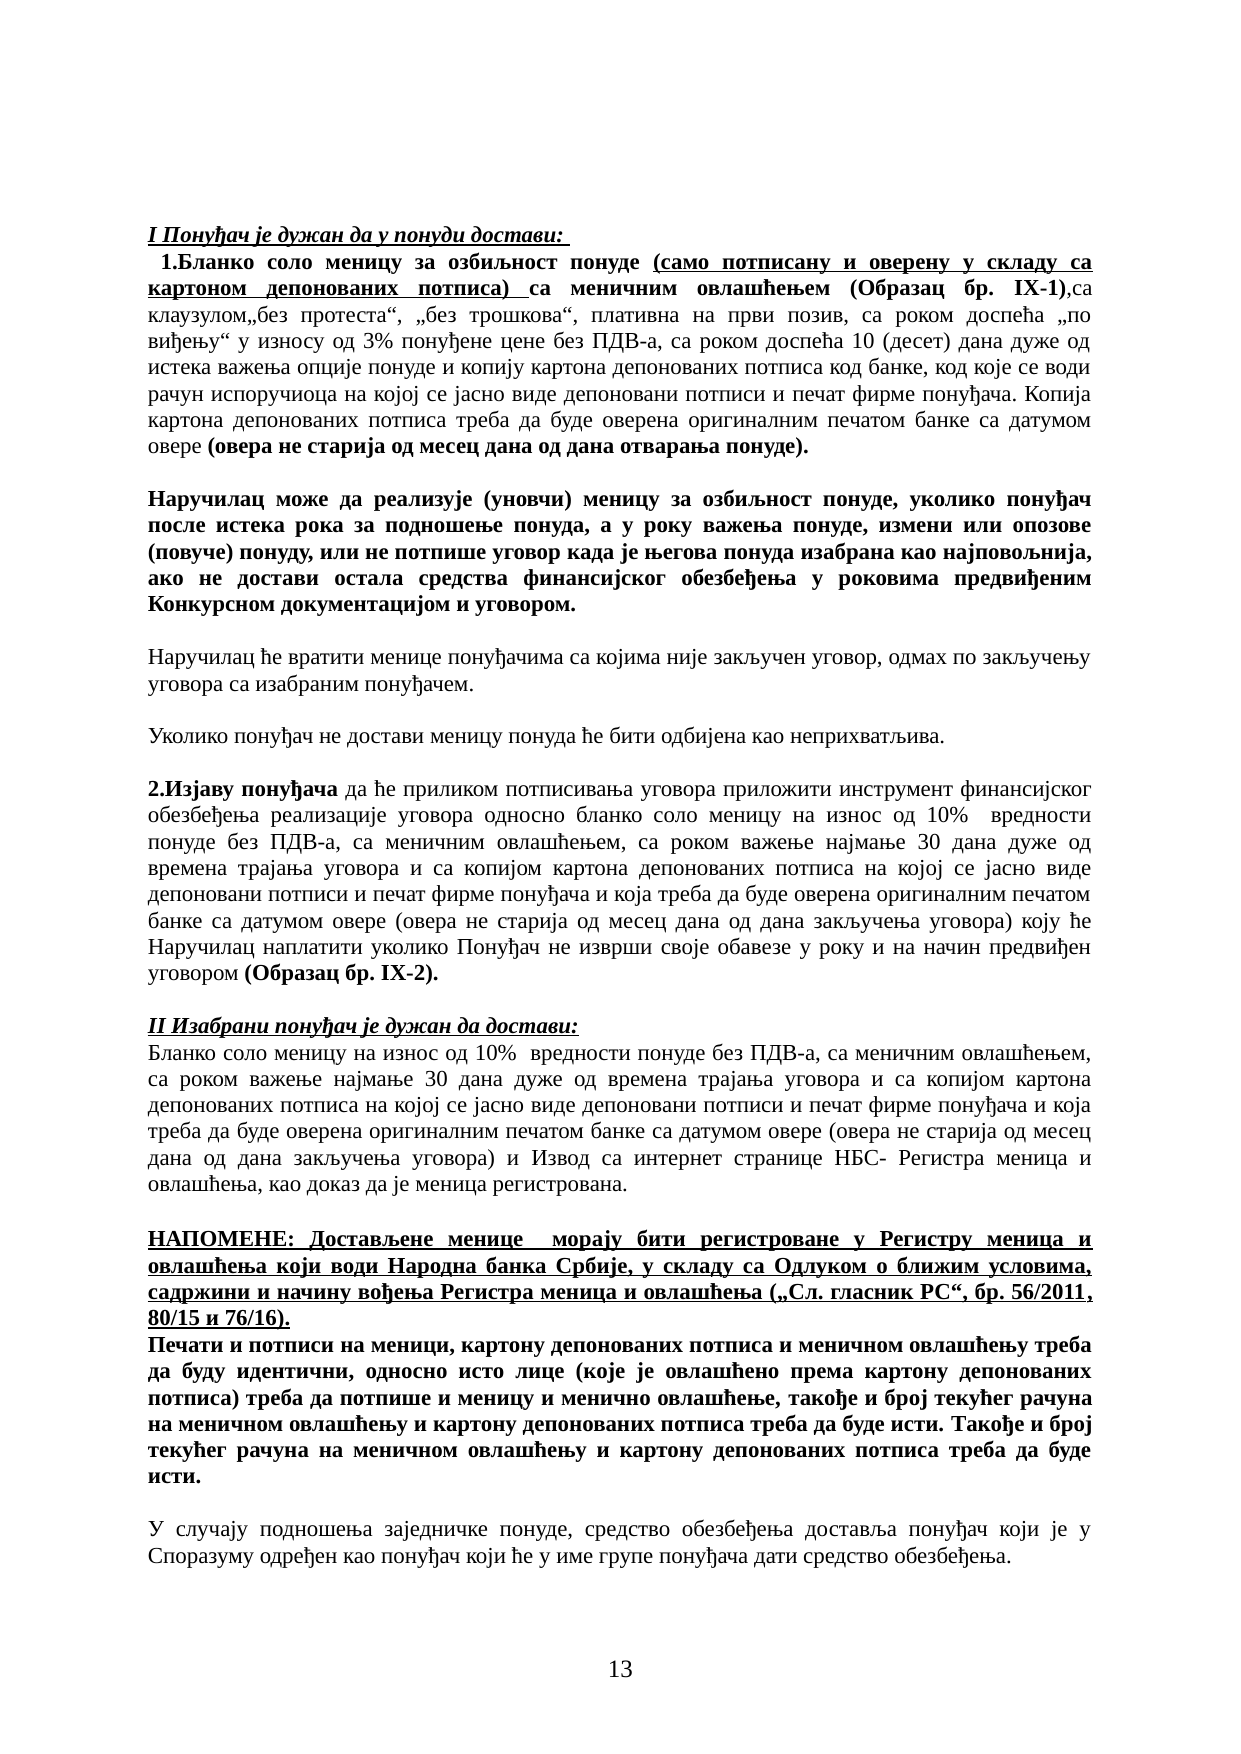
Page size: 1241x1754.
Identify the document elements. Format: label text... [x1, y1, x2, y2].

text 2.Изјаву понуђача да ће приликом потписивања уговора приложити инструмент финансијског обезбеђења реализације уговора односно бланко соло меницу на износ од 10% вредности понуде без ПДВ-а, са меничним овлашћењем, са роком важење најмање 30 дана дуже од времена трајања уговора и са копијом картона депонованих потписа на којој се јасно виде депоновани потписи и печат фирме понуђача и која треба да буде оверена оригиналним печатом банке са датумом овере (овера не старија од месец дана од дана закључења уговора) коју ће Наручилац наплатити уколико Понуђач не изврши своје обавезе у року и на начин предвиђен уговором (Образац бр. IX-2). [148, 775, 1093, 986]
text НАПОМЕНЕ: Достављене менице морају бити регистроване у Регистру меница и овлашћења који води Народна банка Србије, у складу са Одлуком о ближим условима, садржини и начину вођења Регистра меница и овлашћења („Сл. гласник РС“, бр. 56/2011, 80/15 и 76/16). [148, 1250, 1093, 1301]
text НАПОМЕНЕ: Достављене менице морају бити регистроване у Регистру меница и овлашћења који води Народна банка Србије, у складу са Одлуком о ближим условима, садржини и начину вођења Регистра меница и овлашћења („Сл. гласник РС“, бр. 56/2011, 80/15 и 76/16). [148, 1302, 1093, 1331]
text Бланко соло меницу на износ од 10% вредности понуде без ПДВ-а, са меничним овлашћењем, са роком важење најмање 30 дана дуже од времена трајања уговора и са копијом картона депонованих потписа на којој се јасно виде депоновани потписи и печат фирме понуђача и која треба да буде оверена оригиналним печатом банке са датумом овере (овера не старија од месец дана од дана закључења уговора) и Извод са интернет странице НБС- Регистра меница и овлашћења, као доказ да је меница регистрована. [148, 1038, 1093, 1197]
text I Понуђач је дужан да у понуди достави: [148, 222, 1093, 248]
text II Изабрани понуђач је дужан да достави: [148, 1012, 1093, 1038]
text НАПОМЕНЕ: Достављене менице морају бити регистроване у Регистру меница и овлашћења који води Народна банка Србије, у складу са Одлуком о ближим условима, садржини и начину вођења Регистра меница и овлашћења („Сл. гласник РС“, бр. 56/2011, 80/15 и 76/16). [148, 1225, 1093, 1248]
text У случају подношења заједничке понуде, средство обезбеђења доставља понуђач који је у Споразуму одређен као понуђач који ће у име групе понуђача дати средство обезбеђења. [148, 1515, 1093, 1568]
text Наручилац ће вратити менице понуђачима са којима није закључен уговор, одмах по закључењу уговора са изабраним понуђачем. [148, 643, 1093, 696]
text 1.Бланко соло меницу за озбиљност понуде (само потписану и оверену у складу са картоном депонованих потписа) са меничним овлашћењем (Образац бр. IX-1),са клаузулом„без протеста“, „без трошкова“, плативна на први позив, са роком доспећа „по виђењу“ у износу од 3% понуђене цене без ПДВ-а, са роком доспећа 10 (десет) дана дуже од истека важења опције понуде и копију картона депонованих потписа код банке, код које се води рачун испоручиоца на којој се јасно виде депоновани потписи и печат фирме понуђача. Копија картона депонованих потписа треба да буде оверена оригиналним печатом банке са датумом овере (овера не старија од месец дана од дана отварања понуде). [148, 248, 1093, 459]
text Печати и потписи на меници, картону депонованих потписа и меничном овлашћењу треба да буду идентични, односно исто лице (које је овлашћено према картону депонованих потписа) треба да потпише и меницу и менично овлашћење, такође и број текућег рачуна на меничном овлашћењу и картону депонованих потписа треба да буде исти. Такође и број текућег рачуна на меничном овлашћењу и картону депонованих потписа треба да буде исти. [148, 1331, 1093, 1489]
text Наручилац може да реализује (уновчи) меницу за озбиљност понуде, уколико понуђач после истека рока за подношење понуда, а у року важења понуде, измени или опозове (повуче) понуду, или не потпише уговор када је његова понуда изабрана као најповољнија, ако не достави остала средства финансијског обезбеђења у роковима предвиђеним Конкурсном документацијом и уговором. [148, 485, 1093, 617]
text Уколико понуђач не достави меницу понуда ће бити одбијена као неприхватљива. [148, 722, 1093, 749]
